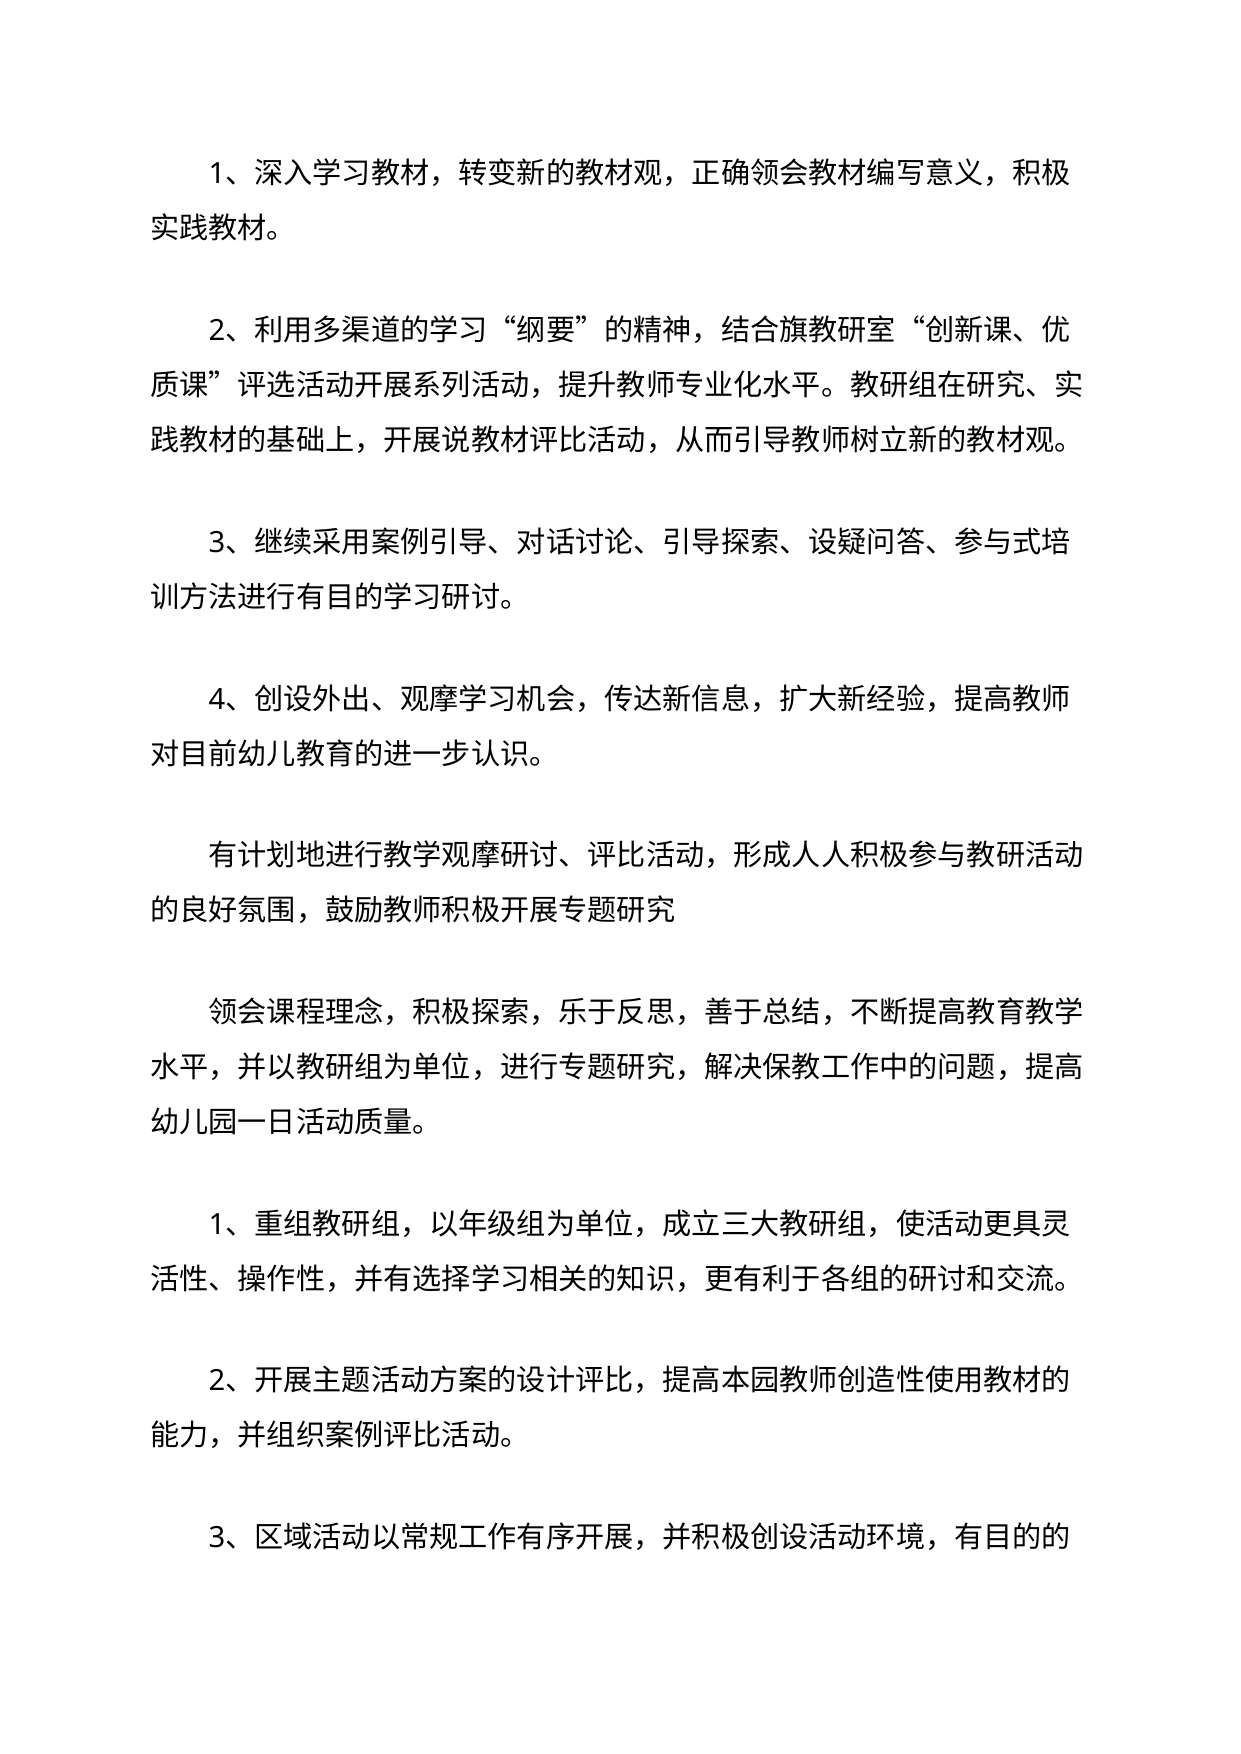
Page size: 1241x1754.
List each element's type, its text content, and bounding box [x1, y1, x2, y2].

text 2、开展主题活动方案的设计评比，提高本园教师创造性使用教材的能力，并组织案例评比活动。 [150, 1357, 1090, 1454]
text 1、重组教研组，以年级组为单位，成立三大教研组，使活动更具灵活性、操作性，并有选择学习相关的知识，更有利于各组的研讨和交流。 [150, 1200, 1090, 1297]
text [150, 1514, 1090, 1556]
text 3、继续采用案例引导、对话讨论、引导探索、设疑问答、参与式培训方法进行有目的学习研讨。 [150, 518, 1090, 616]
text 领会课程理念，积极探索，乐于反思，善于总结，不断提高教育教学水平，并以教研组为单位，进行专题研究，解决保教工作中的问题，提高幼儿园一日活动质量。 [150, 989, 1090, 1141]
text 有计划地进行教学观摩研讨、评比活动，形成人人积极参与教研活动的良好氛围，鼓励教师积极开展专题研究 [150, 832, 1090, 929]
text 2、利用多渠道的学习“纲要”的精神，结合旗教研室“创新课、优质课”评选活动开展系列活动，提升教师专业化水平。教研组在研究、实践教材的基础上，开展说教材评比活动，从而引导教师树立新的教材观。 [150, 307, 1090, 459]
text 1、深入学习教材，转变新的教材观，正确领会教材编写意义，积极实践教材。 [150, 150, 1090, 247]
text 4、创设外出、观摩学习机会，传达新信息，扩大新经验，提高教师对目前幼儿教育的进一步认识。 [150, 675, 1090, 772]
